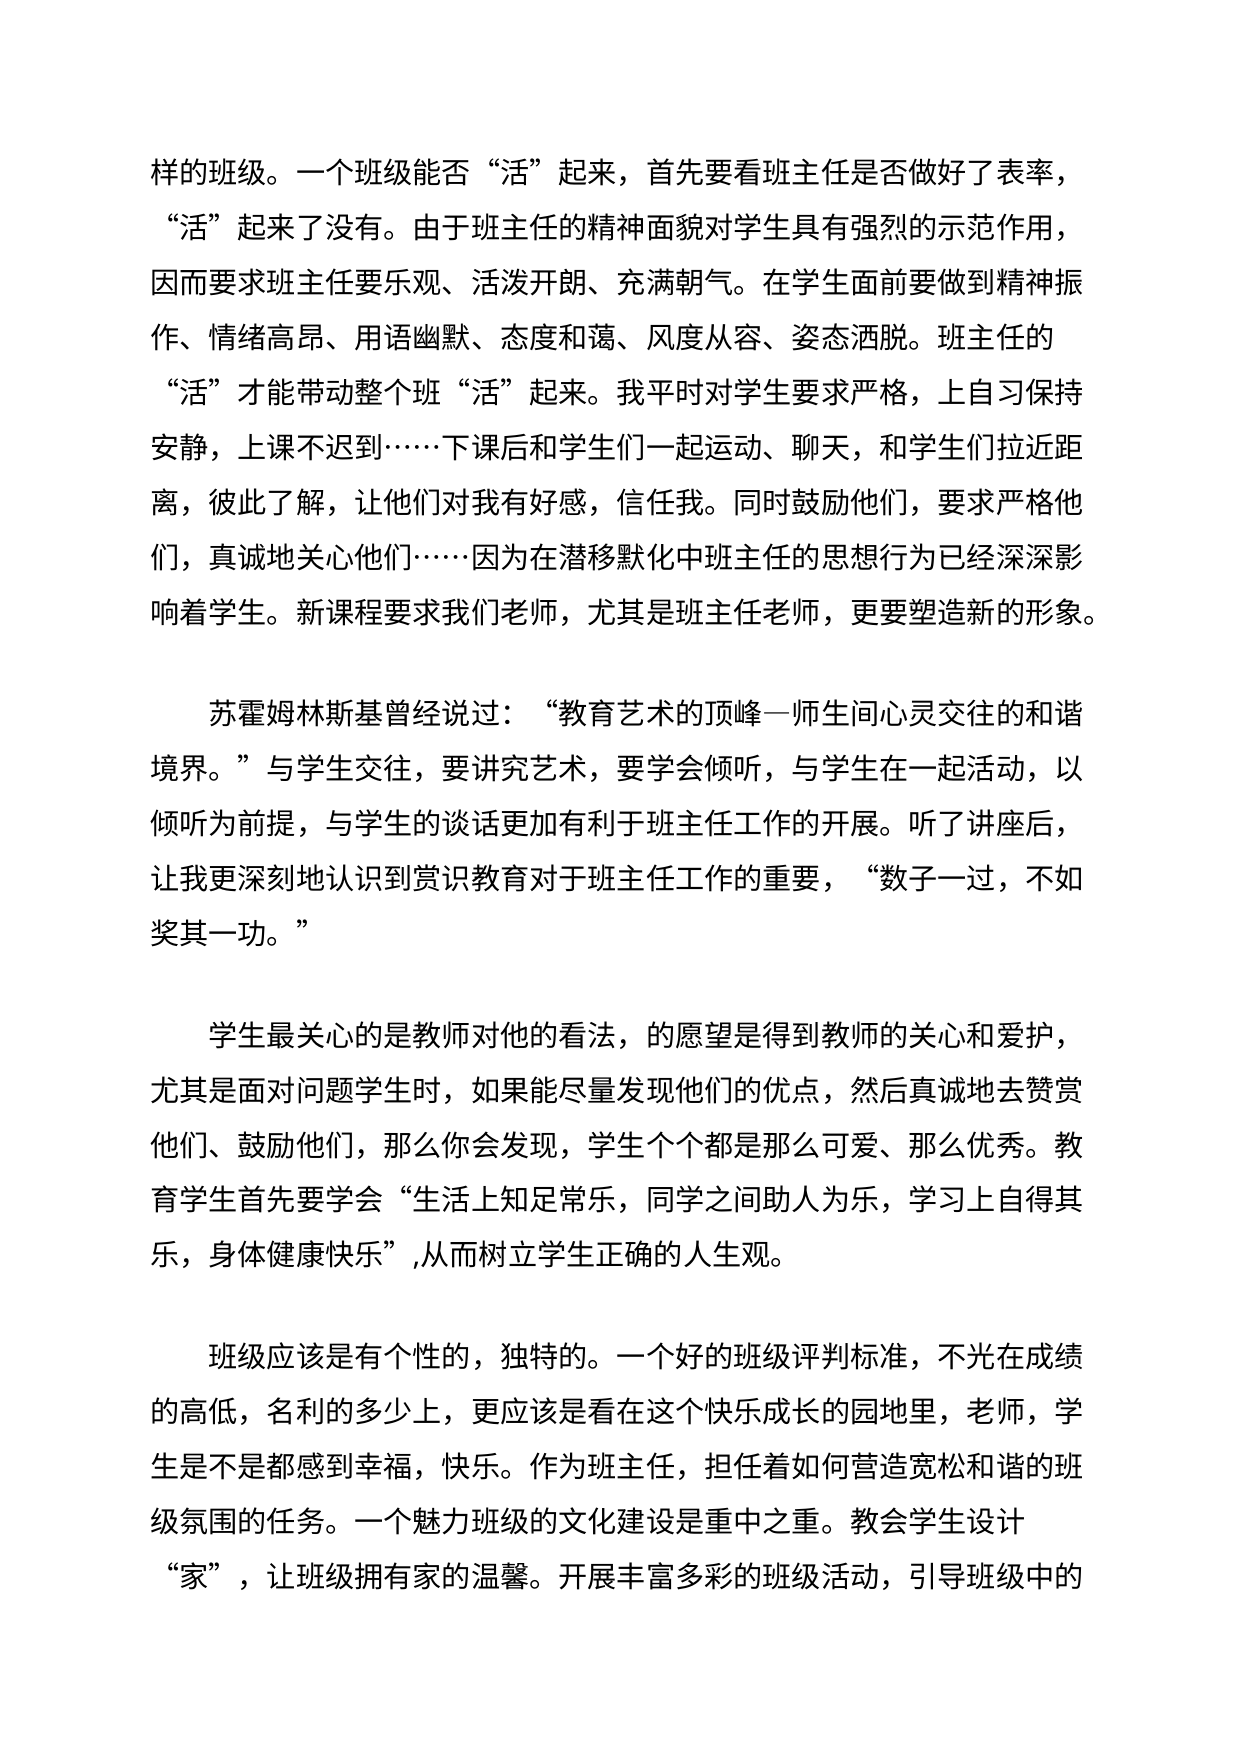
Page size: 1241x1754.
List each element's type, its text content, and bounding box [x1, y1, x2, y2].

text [150, 150, 1090, 631]
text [150, 1334, 1090, 1596]
text 苏霍姆林斯基曾经说过：“教育艺术的顶峰—师生间心灵交往的和谐境界。”与学生交往，要讲究艺术，要学会倾听，与学生在一起活动，以倾听为前提，与学生的谈话更加有利于班主任工作的开展。听了讲座后，让我更深刻地认识到赏识教育对于班主任工作的重要，“数子一过，不如奖其一功。” [150, 691, 1090, 953]
text 学生最关心的是教师对他的看法，的愿望是得到教师的关心和爱护，尤其是面对问题学生时，如果能尽量发现他们的优点，然后真诚地去赞赏他们、鼓励他们，那么你会发现，学生个个都是那么可爱、那么优秀。教育学生首先要学会“生活上知足常乐，同学之间助人为乐，学习上自得其乐，身体健康快乐”,从而树立学生正确的人生观。 [150, 1012, 1090, 1274]
